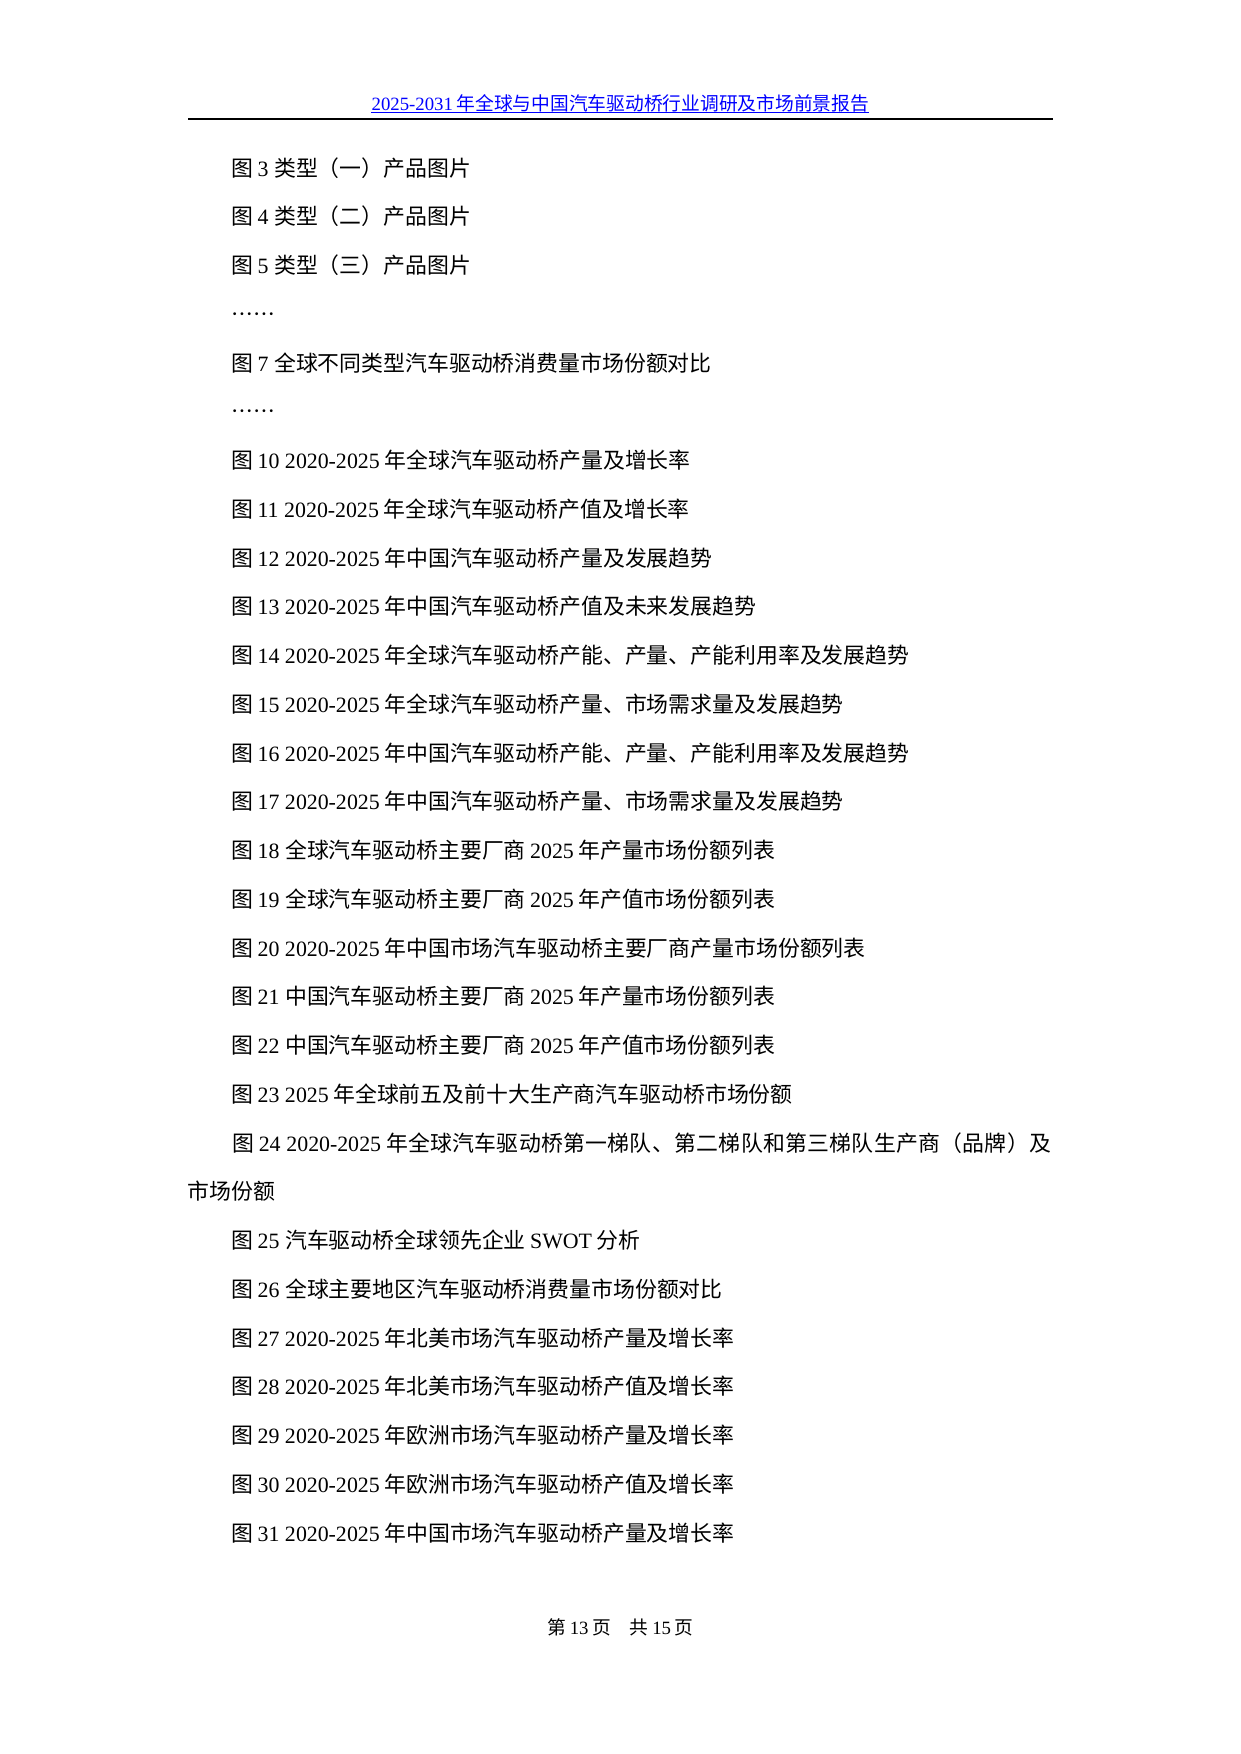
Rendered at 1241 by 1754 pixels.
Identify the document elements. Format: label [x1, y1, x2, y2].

text [187, 150, 1053, 1548]
